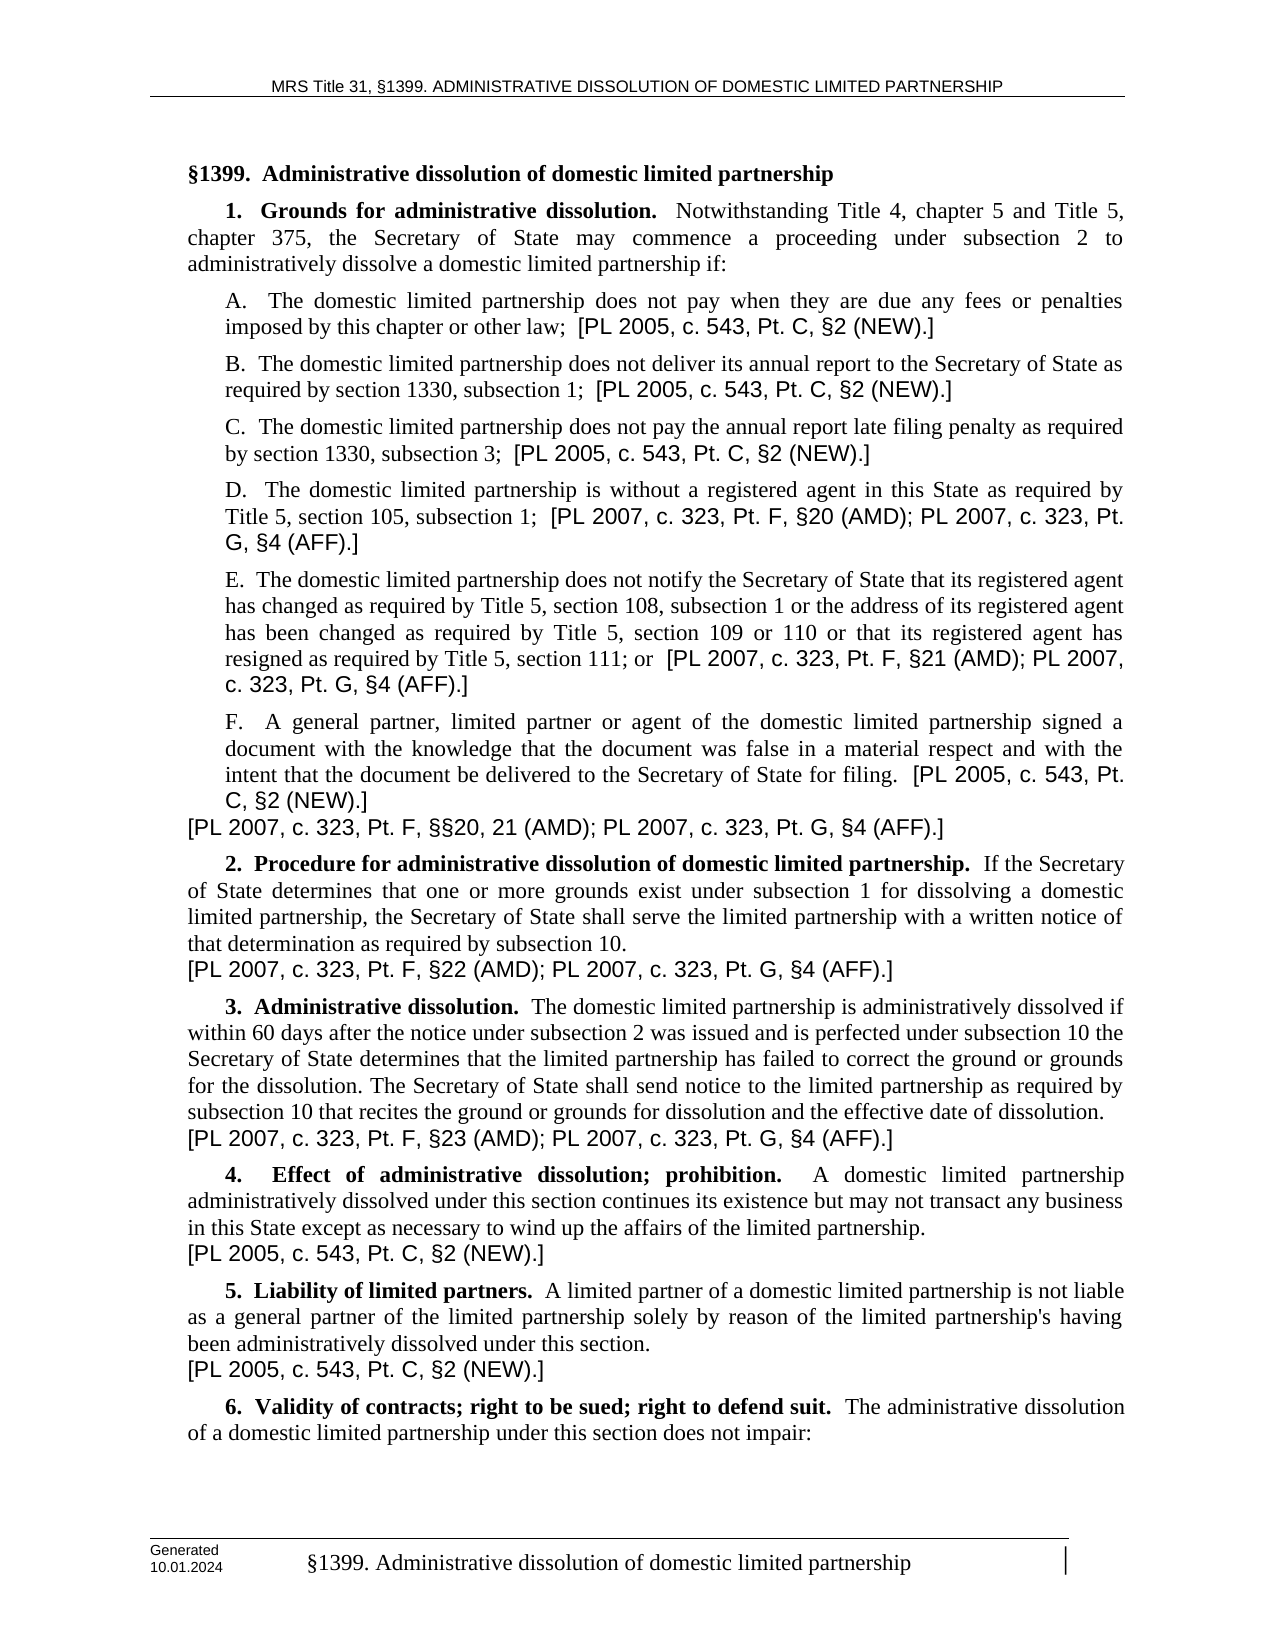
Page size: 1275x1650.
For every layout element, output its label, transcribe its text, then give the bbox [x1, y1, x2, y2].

text 6. Validity of contracts; right to be sued; right to defend suit. The administrative dissolution of a domestic limited partnership under this section does not impair: [187, 1393, 1125, 1446]
text C. The domestic limited partnership does not pay the annual report late filing penalty as required by section 1330, subsection 3; [PL 2005, c. 543, Pt. C, §2 (NEW).] [225, 413, 1125, 466]
text B. The domestic limited partnership does not deliver its annual report to the Secretary of State as required by section 1330, subsection 1; [PL 2005, c. 543, Pt. C, §2 (NEW).] [225, 350, 1125, 403]
text E. The domestic limited partnership does not notify the Secretary of State that its registered agent has changed as required by Title 5, section 108, subsection 1 or the address of its registered agent has been changed as required by Title 5, section 109 or 110 or that its registered agent has resigned as required by Title 5, section 111; or [PL 2007, c. 323, Pt. F, §21 (AMD); PL 2007, c. 323, Pt. G, §4 (AFF).] [225, 566, 1125, 698]
text 2. Procedure for administrative dissolution of domestic limited partnership. If the Secretary of State determines that one or more grounds exist under subsection 1 for dissolving a domestic limited partnership, the Secretary of State shall serve the limited partnership with a written notice of that determination as required by subsection 10. [187, 851, 1125, 956]
text 5. Liability of limited partners. A limited partner of a domestic limited partnership is not liable as a general partner of the limited partnership solely by reason of the limited partnership's having been administratively dissolved under this section. [187, 1277, 1125, 1356]
text [PL 2007, c. 323, Pt. F, §23 (AMD); PL 2007, c. 323, Pt. G, §4 (AFF).] [187, 1124, 1125, 1151]
text D. The domestic limited partnership is without a registered agent in this State as required by Title 5, section 105, subsection 1; [PL 2007, c. 323, Pt. F, §20 (AMD); PL 2007, c. 323, Pt. G, §4 (AFF).] [225, 476, 1125, 556]
text [PL 2005, c. 543, Pt. C, §2 (NEW).] [187, 1356, 1125, 1382]
text [PL 2007, c. 323, Pt. F, §§20, 21 (AMD); PL 2007, c. 323, Pt. G, §4 (AFF).] [187, 814, 1125, 840]
text A. The domestic limited partnership does not pay when they are due any fees or penalties imposed by this chapter or other law; [PL 2005, c. 543, Pt. C, §2 (NEW).] [225, 287, 1125, 339]
text [PL 2005, c. 543, Pt. C, §2 (NEW).] [187, 1240, 1125, 1267]
text 1. Grounds for administrative dissolution. Notwithstanding Title 4, chapter 5 and Title 5, chapter 375, the Secretary of State may commence a proceeding under subsection 2 to administratively dissolve a domestic limited partnership if: [187, 197, 1125, 276]
text F. A general partner, limited partner or agent of the domestic limited partnership signed a document with the knowledge that the document was false in a material respect and with the intent that the document be delivered to the Secretary of State for filing. [PL 2005, c. 543, Pt. C, §2 (NEW).] [225, 708, 1125, 814]
text 3. Administrative dissolution. The domestic limited partnership is administratively dissolved if within 60 days after the notice under subsection 2 was issued and is perfected under subsection 10 the Secretary of State determines that the limited partnership has failed to correct the ground or grounds for the dissolution. The Secretary of State shall send notice to the limited partnership as required by subsection 10 that recites the ground or grounds for dissolution and the effective date of dissolution. [187, 993, 1125, 1124]
text §1399. Administrative dissolution of domestic limited partnership [187, 160, 1125, 187]
text [PL 2007, c. 323, Pt. F, §22 (AMD); PL 2007, c. 323, Pt. G, §4 (AFF).] [187, 956, 1125, 982]
text 4. Effect of administrative dissolution; prohibition. A domestic limited partnership administratively dissolved under this section continues its existence but may not transact any business in this State except as necessary to wind up the affairs of the limited partnership. [187, 1161, 1125, 1240]
